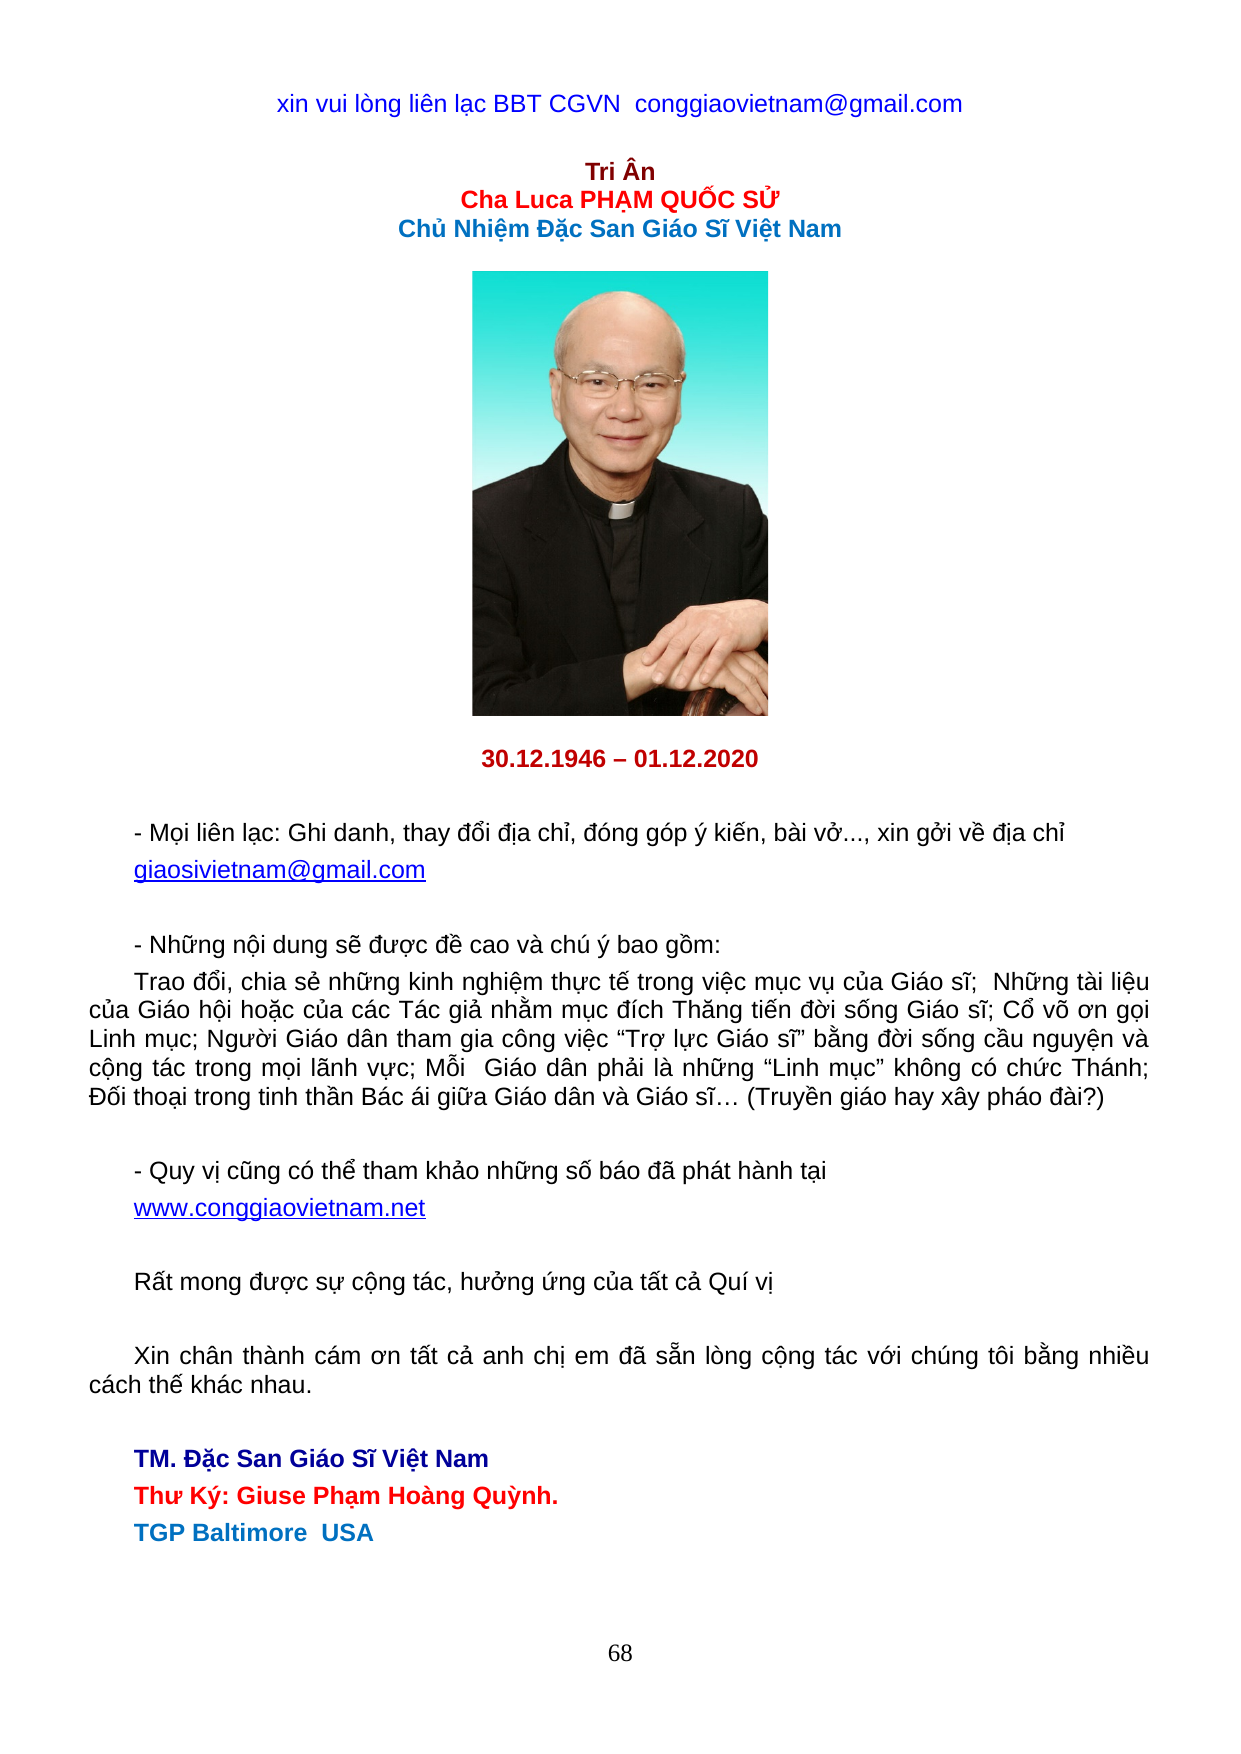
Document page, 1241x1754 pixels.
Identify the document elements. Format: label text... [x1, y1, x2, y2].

text TM. Đặc San Giáo Sĩ Việt Nam [89, 1444, 1152, 1473]
text Rất mong được sự cộng tác, hưởng ứng của tất cả Quí vị [89, 1267, 1152, 1296]
text 30.12.1946 – 01.12.2020 [89, 744, 1152, 773]
text Chủ Nhiệm Đặc San Giáo Sĩ Việt Nam [89, 214, 1152, 243]
text - Mọi liên lạc: Ghi danh, thay đổi địa chỉ, đóng góp ý kiến, bài vở..., xin gởi về địa chỉ [89, 818, 1152, 847]
text www.conggiaovietnam.net [89, 1193, 1152, 1222]
text - Những nội dung sẽ được đề cao và chú ý bao gồm: [89, 929, 1152, 958]
text Trao đổi, chia sẻ những kinh nghiệm thực tế trong việc mục vụ của Giáo sĩ; Những tài liệu của Giáo hội hoặc của các Tác giả nhằm mục đích Thăng tiến đời sống Giáo sĩ; Cổ võ ơn gọi Linh mục; Người Giáo dân tham gia công việc “Trợ lực Giáo sĩ” bằng đời sống cầu nguyện và cộng tác trong mọi lãnh vực; Mỗi Giáo dân phải là những “Linh mục” không có chức Thánh; Đối thoại trong tinh thần Bác ái giữa Giáo dân và Giáo sĩ… (Truyền giáo hay xây pháo đài?) [89, 967, 1152, 1110]
text Thư Ký: Giuse Phạm Hoàng Quỳnh. [89, 1481, 1152, 1510]
text Cha Luca PHẠM QUỐC SỬ [89, 186, 1152, 214]
text TGP Baltimore USA [89, 1518, 1152, 1547]
subtitle Tri Ân [89, 157, 1152, 186]
text giaosivietnam@gmail.com [89, 855, 1152, 884]
text xin vui lòng liên lạc BBT CGVN conggiaovietnam@gmail.com [89, 89, 1152, 117]
text Xin chân thành cám ơn tất cả anh chị em đã sẵn lòng cộng tác với chúng tôi bằng nhiều cách thế khác nhau. [89, 1341, 1152, 1399]
text - Quy vị cũng có thể tham khảo những số báo đã phát hành tại [89, 1156, 1152, 1184]
picture [472, 271, 769, 716]
